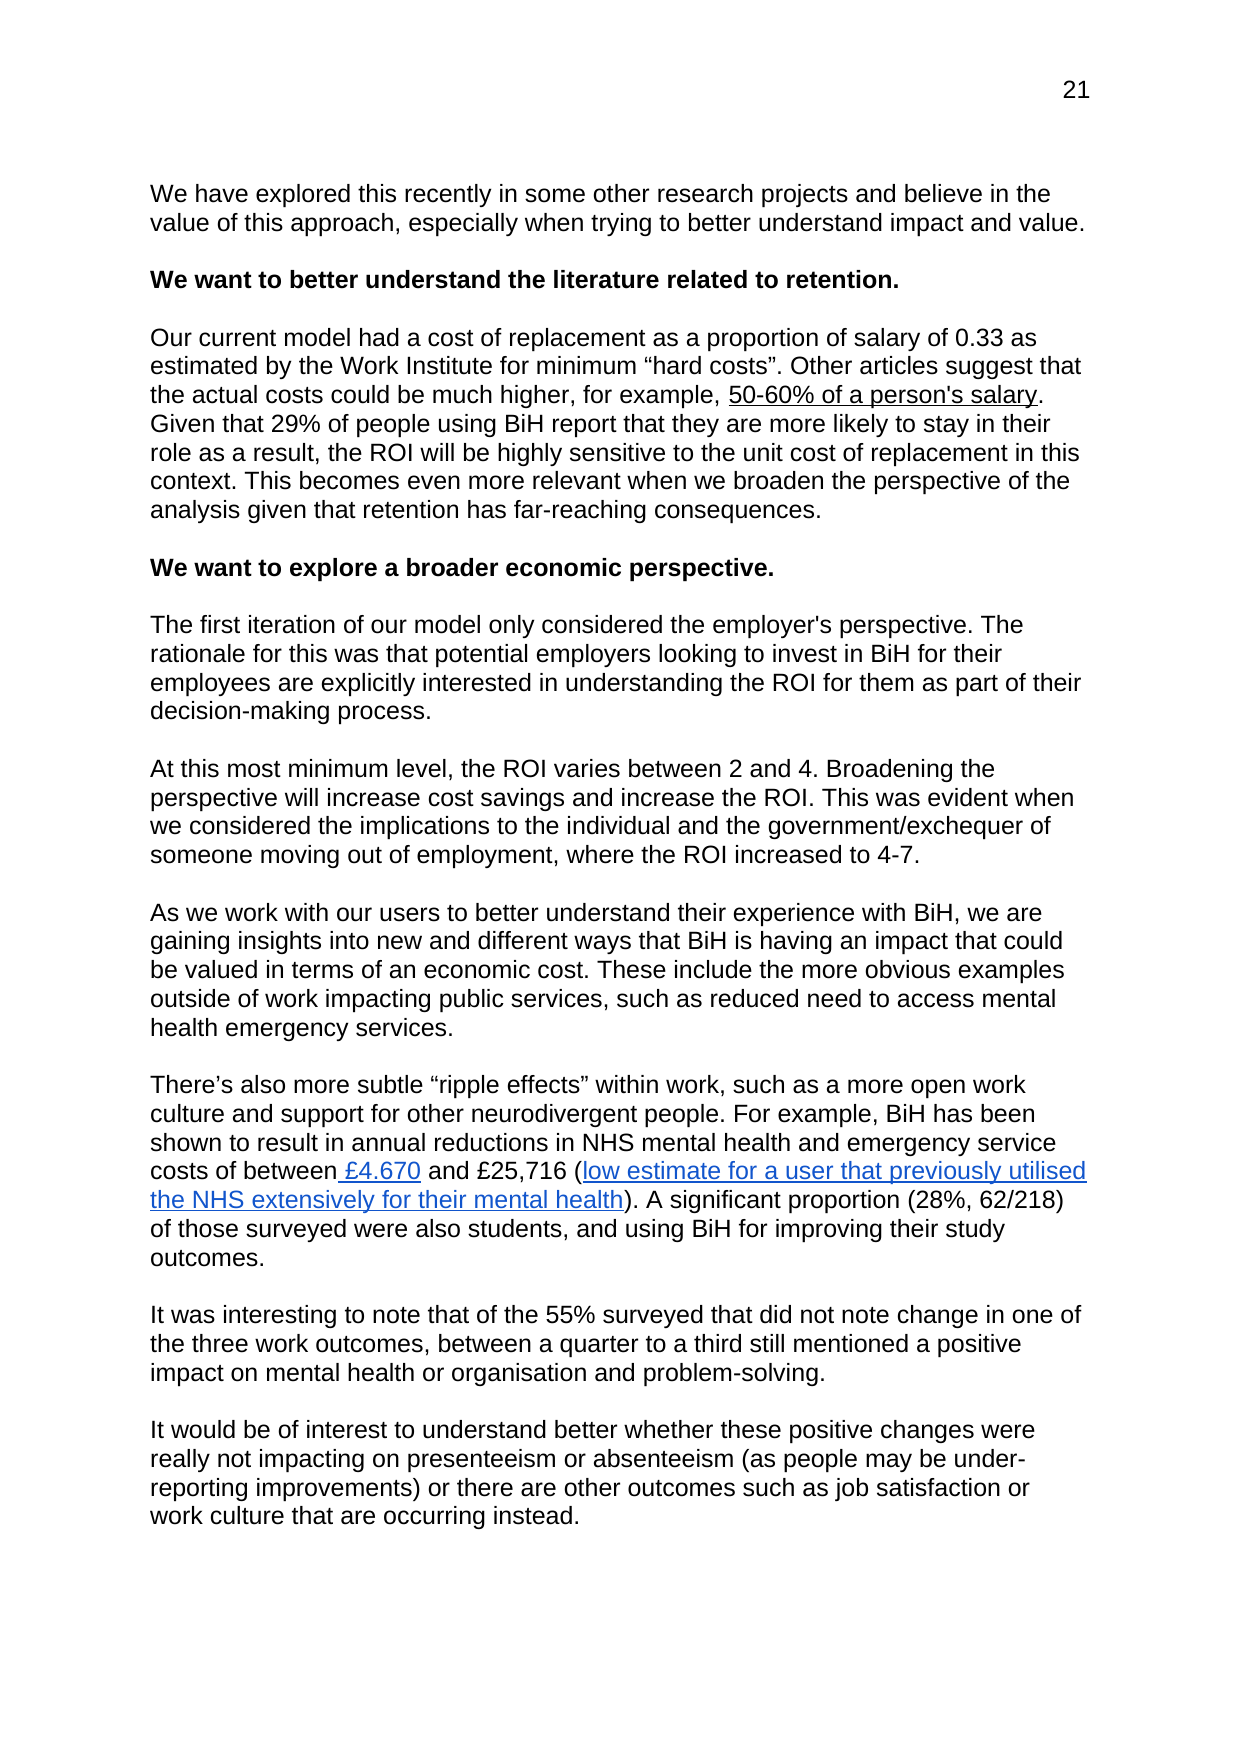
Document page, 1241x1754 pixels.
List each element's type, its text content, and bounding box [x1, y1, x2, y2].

text Our current model had a cost of replacement as a proportion of salary of 0.33 as estimated by the Work Institute for minimum “hard costs”. Other articles suggest that the actual costs could be much higher, for example, 50-60% of a person's salary. [150, 322, 1090, 409]
text The first iteration of our model only considered the employer's perspective. The rationale for this was that potential employers looking to invest in BiH for their employees are explicitly interested in understanding the ROI for them as part of their decision-making process. [150, 610, 1090, 725]
text We have explored this recently in some other research projects and believe in the value of this approach, especially when trying to better understand impact and value. [150, 179, 1090, 236]
text Given that 29% of people using BiH report that they are more likely to stay in their role as a result, the ROI will be highly sensitive to the unit cost of replacement in this context. This becomes even more relevant when we broaden the perspective of the analysis given that retention has far-reaching consequences. [150, 409, 1090, 524]
text It was interesting to note that of the 55% surveyed that did not note change in one of the three work outcomes, between a quarter to a third still mentioned a positive impact on mental health or organisation and problem-solving. [150, 1300, 1090, 1386]
text At this most minimum level, the ROI varies between 2 and 4. Broadening the perspective will increase cost savings and increase the ROI. This was evident when we considered the implications to the individual and the government/exchequer of someone moving out of employment, where the ROI increased to 4-7. [150, 754, 1090, 869]
text There’s also more subtle “ripple effects” within work, such as a more open work culture and support for other neurodivergent people. For example, BiH has been shown to result in annual reductions in NHS mental health and emergency service costs of between £4.670 and £25,716 (low estimate for a user that previously utilised the NHS extensively for their mental health). A significant proportion (28%, 62/218) of those surveyed were also students, and using BiH for improving their study outcomes. [150, 1070, 1090, 1271]
text As we work with our users to better understand their experience with BiH, we are gaining insights into new and different ways that BiH is having an impact that could be valued in terms of an economic cost. These include the more obvious examples outside of work impacting public services, such as reduced need to access mental health emergency services. [150, 897, 1090, 1041]
text We want to better understand the literature related to retention. [150, 265, 1090, 294]
text We want to explore a broader economic perspective. [150, 552, 1090, 581]
text It would be of interest to understand better whether these positive changes were really not impacting on presenteeism or absenteeism (as people may be under-reporting improvements) or there are other outcomes such as job satisfaction or work culture that are occurring instead. [150, 1415, 1090, 1530]
